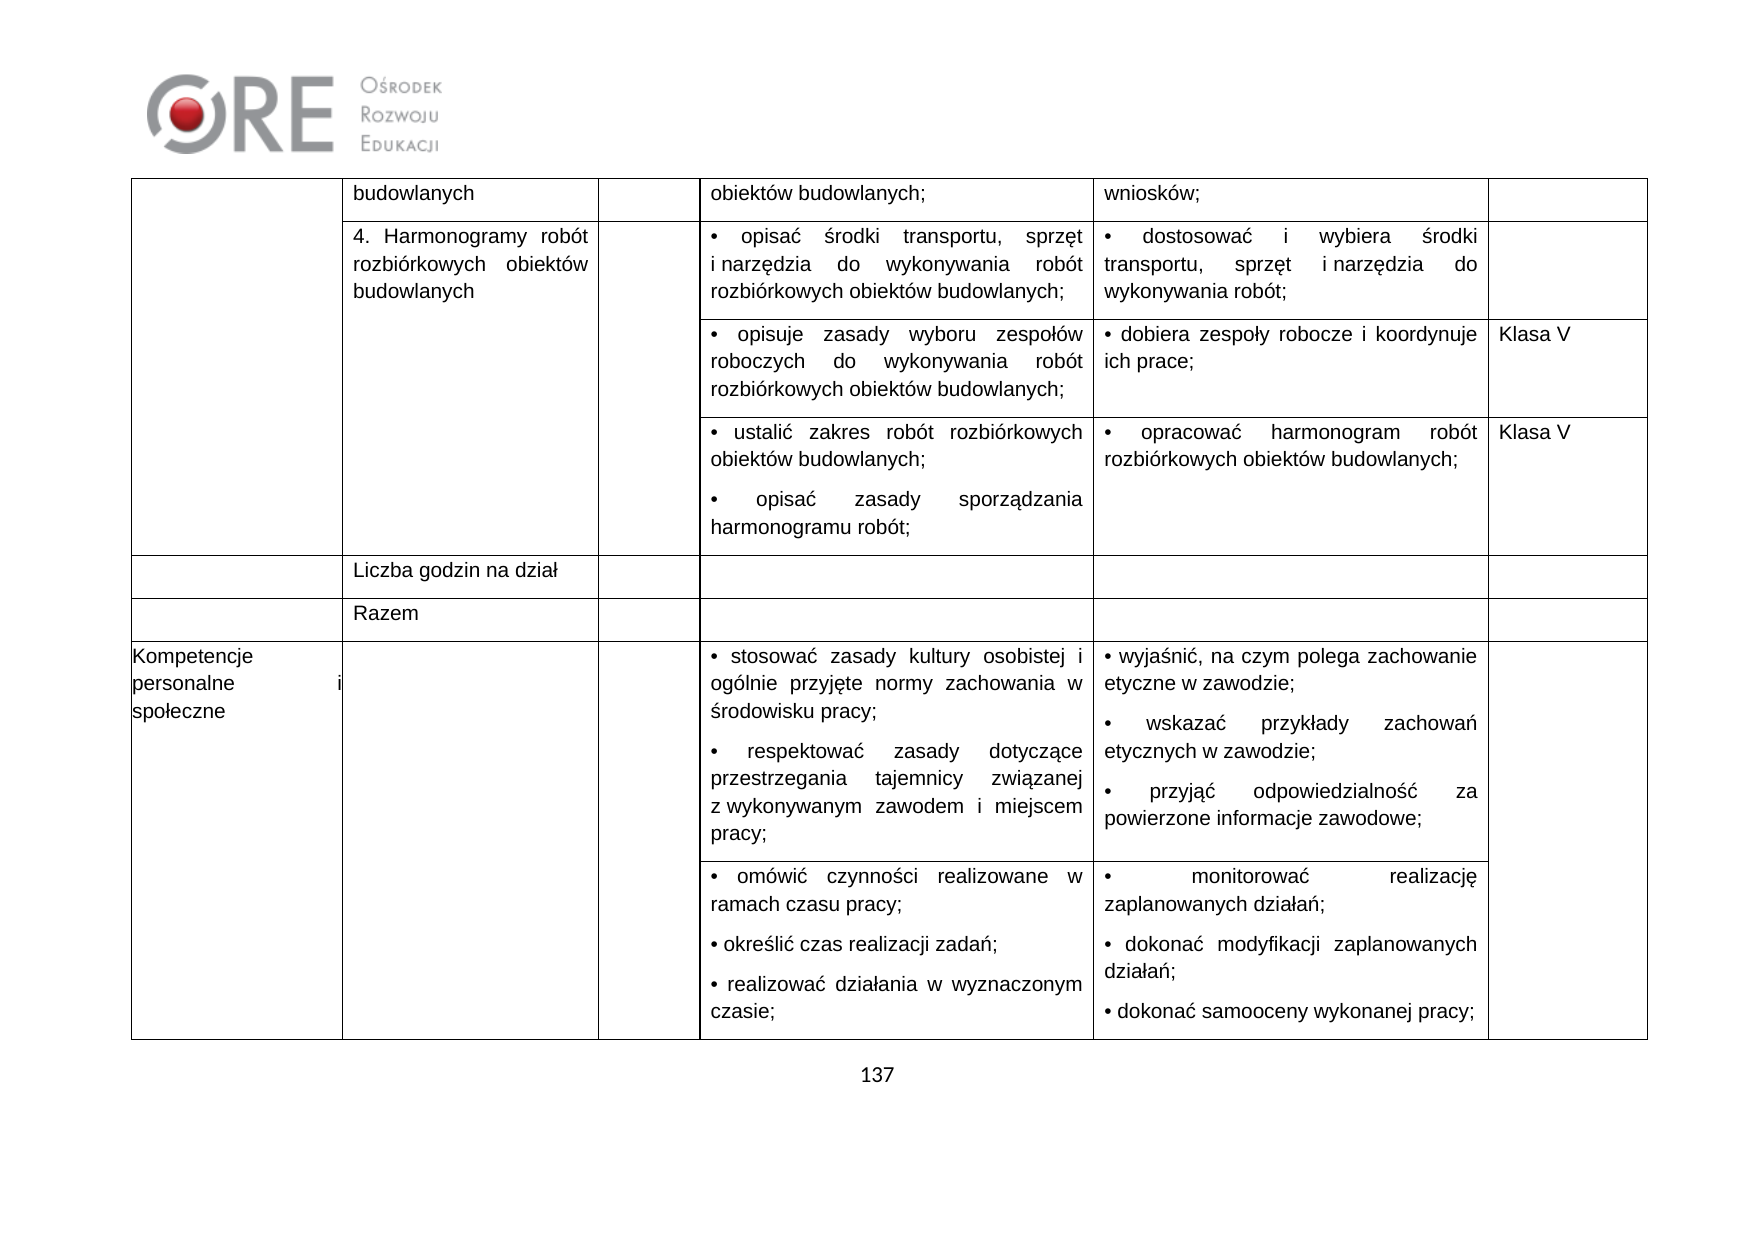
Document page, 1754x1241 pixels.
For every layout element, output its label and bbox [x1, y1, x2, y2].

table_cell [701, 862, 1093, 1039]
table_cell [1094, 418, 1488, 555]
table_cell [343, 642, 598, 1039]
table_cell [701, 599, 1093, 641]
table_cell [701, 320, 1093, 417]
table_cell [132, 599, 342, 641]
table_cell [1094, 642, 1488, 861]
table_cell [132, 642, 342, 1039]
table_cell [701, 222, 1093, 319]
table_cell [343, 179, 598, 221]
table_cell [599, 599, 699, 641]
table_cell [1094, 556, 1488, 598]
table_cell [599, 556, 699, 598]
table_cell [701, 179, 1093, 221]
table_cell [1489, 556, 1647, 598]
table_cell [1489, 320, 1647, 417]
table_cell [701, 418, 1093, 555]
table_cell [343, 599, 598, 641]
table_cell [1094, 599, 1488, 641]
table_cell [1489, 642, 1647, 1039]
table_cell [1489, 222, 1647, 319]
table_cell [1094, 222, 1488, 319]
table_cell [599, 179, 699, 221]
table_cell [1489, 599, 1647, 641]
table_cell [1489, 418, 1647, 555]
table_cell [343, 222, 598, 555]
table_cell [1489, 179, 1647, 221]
picture [147, 73, 442, 154]
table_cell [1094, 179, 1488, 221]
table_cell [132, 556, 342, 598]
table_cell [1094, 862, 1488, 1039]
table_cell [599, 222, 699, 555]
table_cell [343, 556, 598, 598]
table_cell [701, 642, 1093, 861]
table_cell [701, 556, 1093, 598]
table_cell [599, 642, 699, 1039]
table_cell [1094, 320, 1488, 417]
